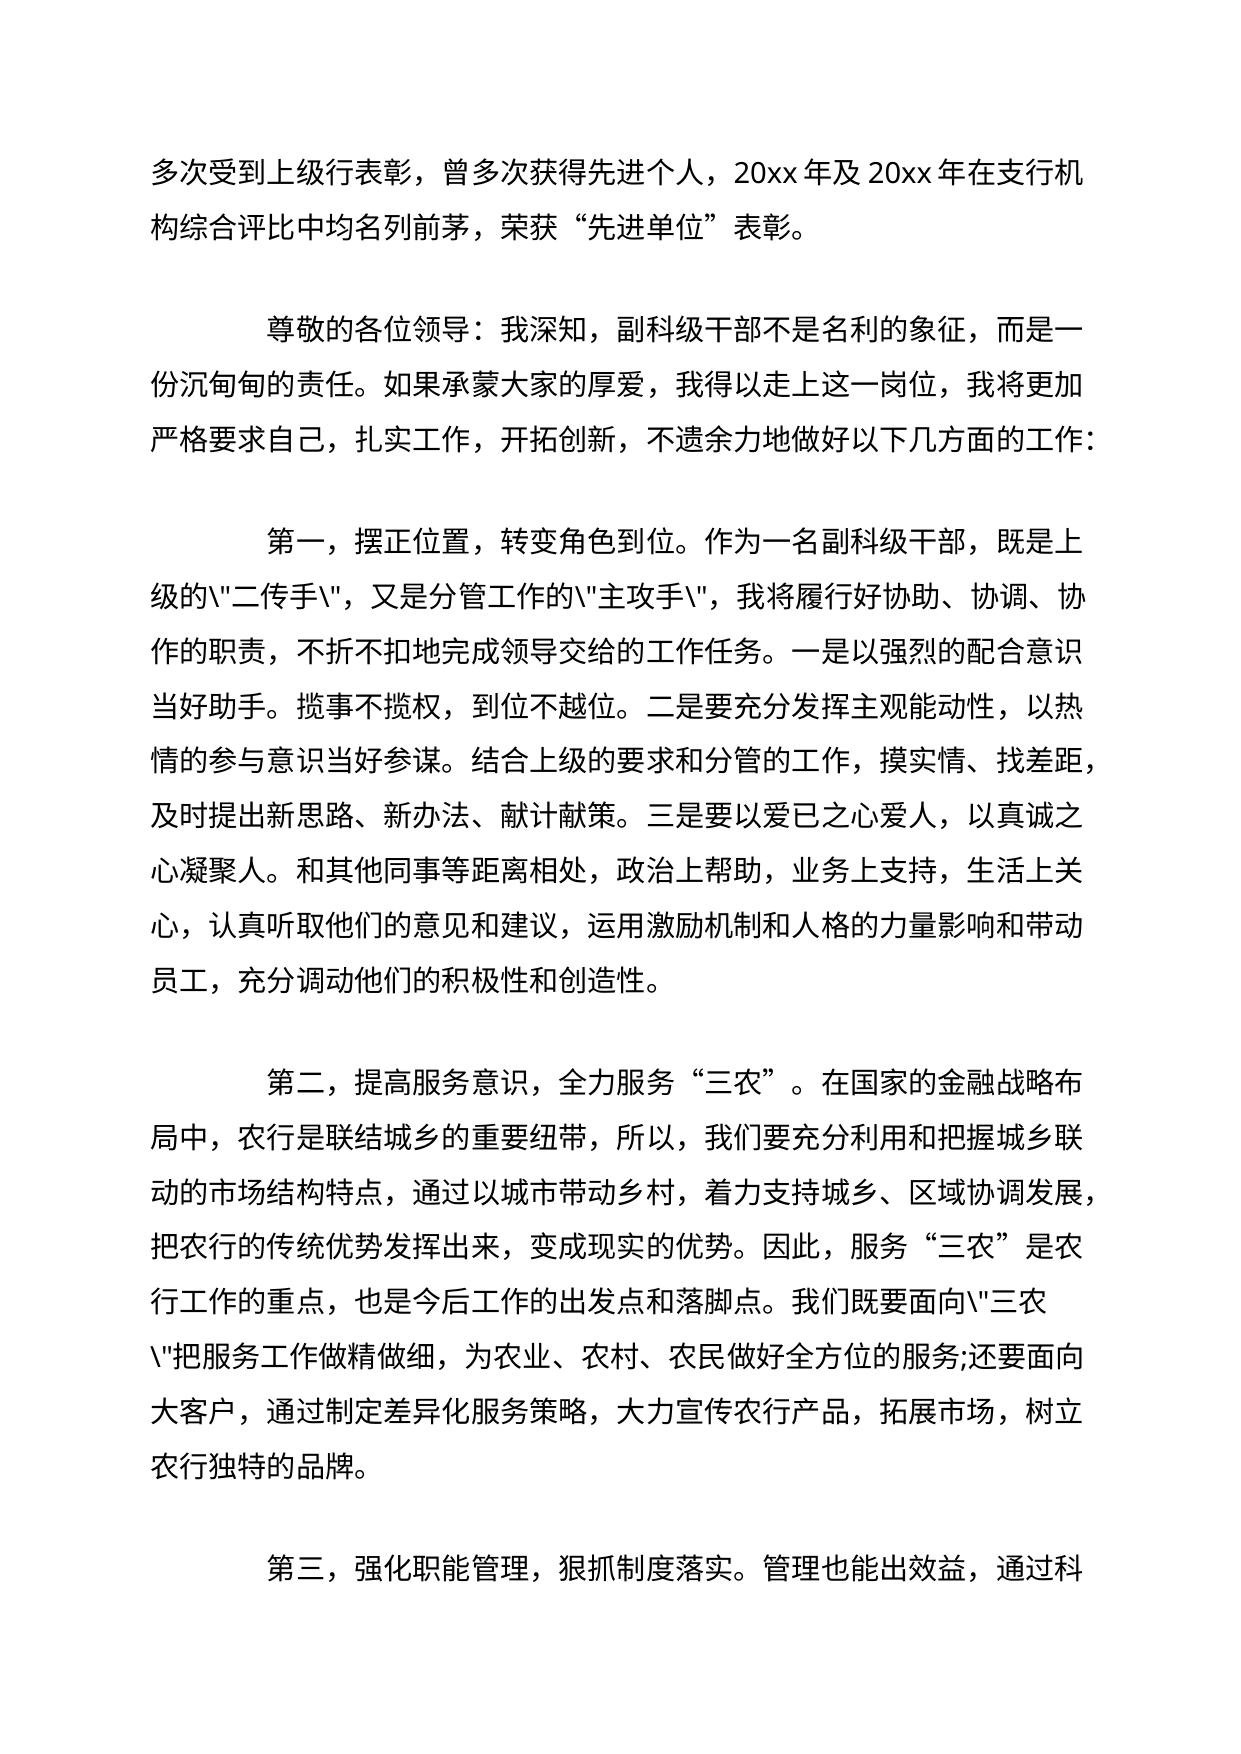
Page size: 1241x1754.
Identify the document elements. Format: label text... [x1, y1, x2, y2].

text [150, 1546, 1090, 1588]
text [150, 150, 1090, 247]
text 第二，提高服务意识，全力服务“三农”。在国家的金融战略布局中，农行是联结城乡的重要纽带，所以，我们要充分利用和把握城乡联动的市场结构特点，通过以城市带动乡村，着力支持城乡、区域协调发展，把农行的传统优势发挥出来，变成现实的优势。因此，服务“三农”是农行工作的重点，也是今后工作的出发点和落脚点。我们既要面向\"三农\"把服务工作做精做细，为农业、农村、农民做好全方位的服务;还要面向大客户，通过制定差异化服务策略，大力宣传农行产品，拓展市场，树立农行独特的品牌。 [150, 1059, 1090, 1486]
text 第一，摆正位置，转变角色到位。作为一名副科级干部，既是上级的\"二传手\"，又是分管工作的\"主攻手\"，我将履行好协助、协调、协作的职责，不折不扣地完成领导交给的工作任务。一是以强烈的配合意识当好助手。揽事不揽权，到位不越位。二是要充分发挥主观能动性，以热情的参与意识当好参谋。结合上级的要求和分管的工作，摸实情、找差距，及时提出新思路、新办法、献计献策。三是要以爱已之心爱人，以真诚之心凝聚人。和其他同事等距离相处，政治上帮助，业务上支持，生活上关心，认真听取他们的意见和建议，运用激励机制和人格的力量影响和带动员工，充分调动他们的积极性和创造性。 [150, 518, 1090, 1000]
text 尊敬的各位领导：我深知，副科级干部不是名利的象征，而是一份沉甸甸的责任。如果承蒙大家的厚爱，我得以走上这一岗位，我将更加严格要求自己，扎实工作，开拓创新，不遗余力地做好以下几方面的工作： [150, 307, 1090, 459]
